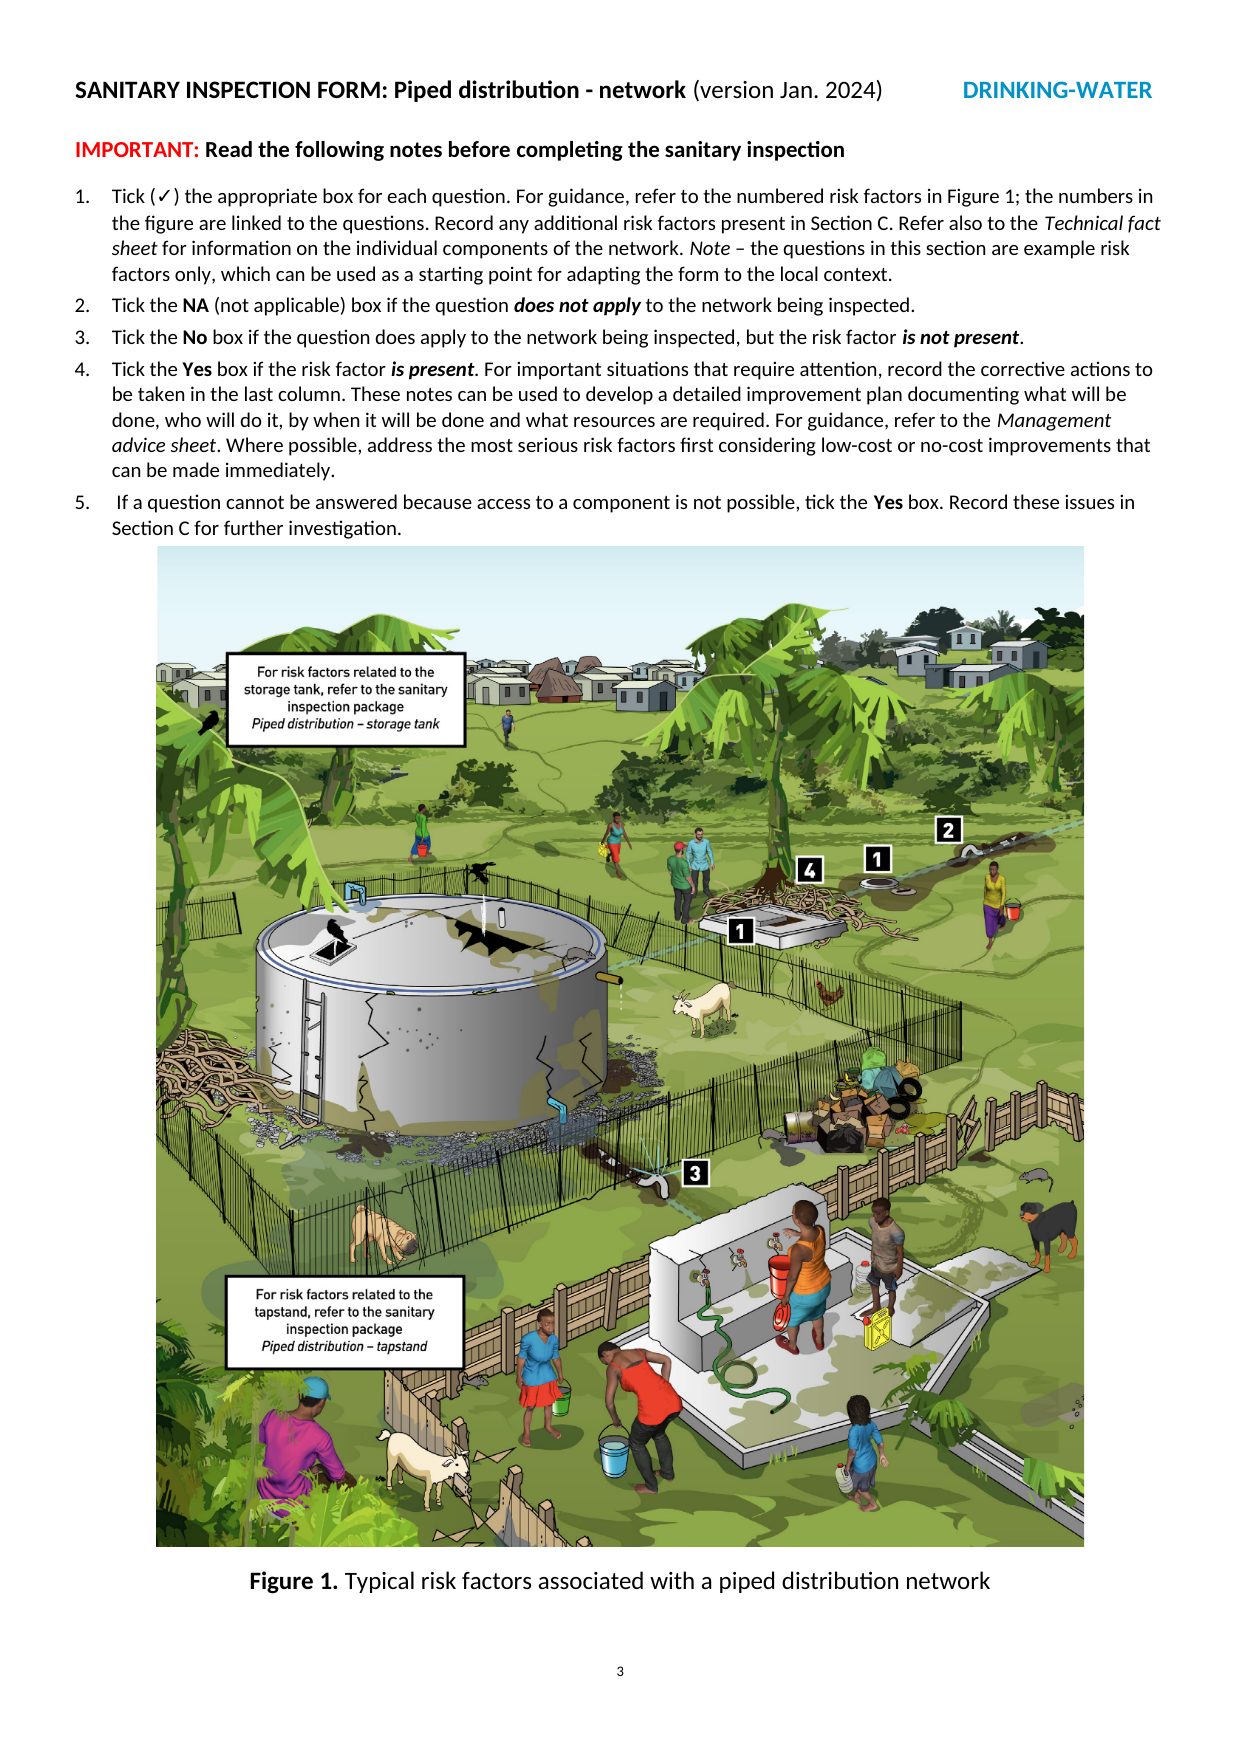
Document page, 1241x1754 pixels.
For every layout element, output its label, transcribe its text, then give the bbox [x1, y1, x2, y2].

list If a question cannot be answered because access to a component is not possible, tick the Yes box. Record these issues in Section C for further investigation. [74, 489, 1165, 540]
list Tick the No box if the question does apply to the network being inspected, but the risk factor is not present. [74, 324, 1165, 350]
list Tick the NA (not applicable) box if the question does not apply to the network being inspected. [74, 293, 1165, 318]
list Tick (✓) the appropriate box for each question. For guidance, refer to the numbered risk factors in Figure 1; the numbers in the figure are linked to the questions. Record any additional risk factors present in Section C. Refer also to the Technical fact sheet for information on the individual components of the network. Note – the questions in this section are example risk factors only, which can be used as a starting point for adapting the form to the local context. [74, 182, 1165, 286]
text Figure 1. Typical risk factors associated with a piped distribution network [75, 1565, 1165, 1596]
picture [156, 546, 1085, 1547]
text IMPORTANT: Read the following notes before completing the sanitary inspection [75, 135, 1165, 163]
list Tick the Yes box if the risk factor is present. For important situations that require attention, record the corrective actions to be taken in the last column. These notes can be used to develop a detailed improvement plan documenting what will be done, who will do it, by when it will be done and what resources are required. For guidance, refer to the Management advice sheet. Where possible, address the most serious risk factors first considering low-cost or no-cost improvements that can be made immediately. [74, 356, 1165, 483]
